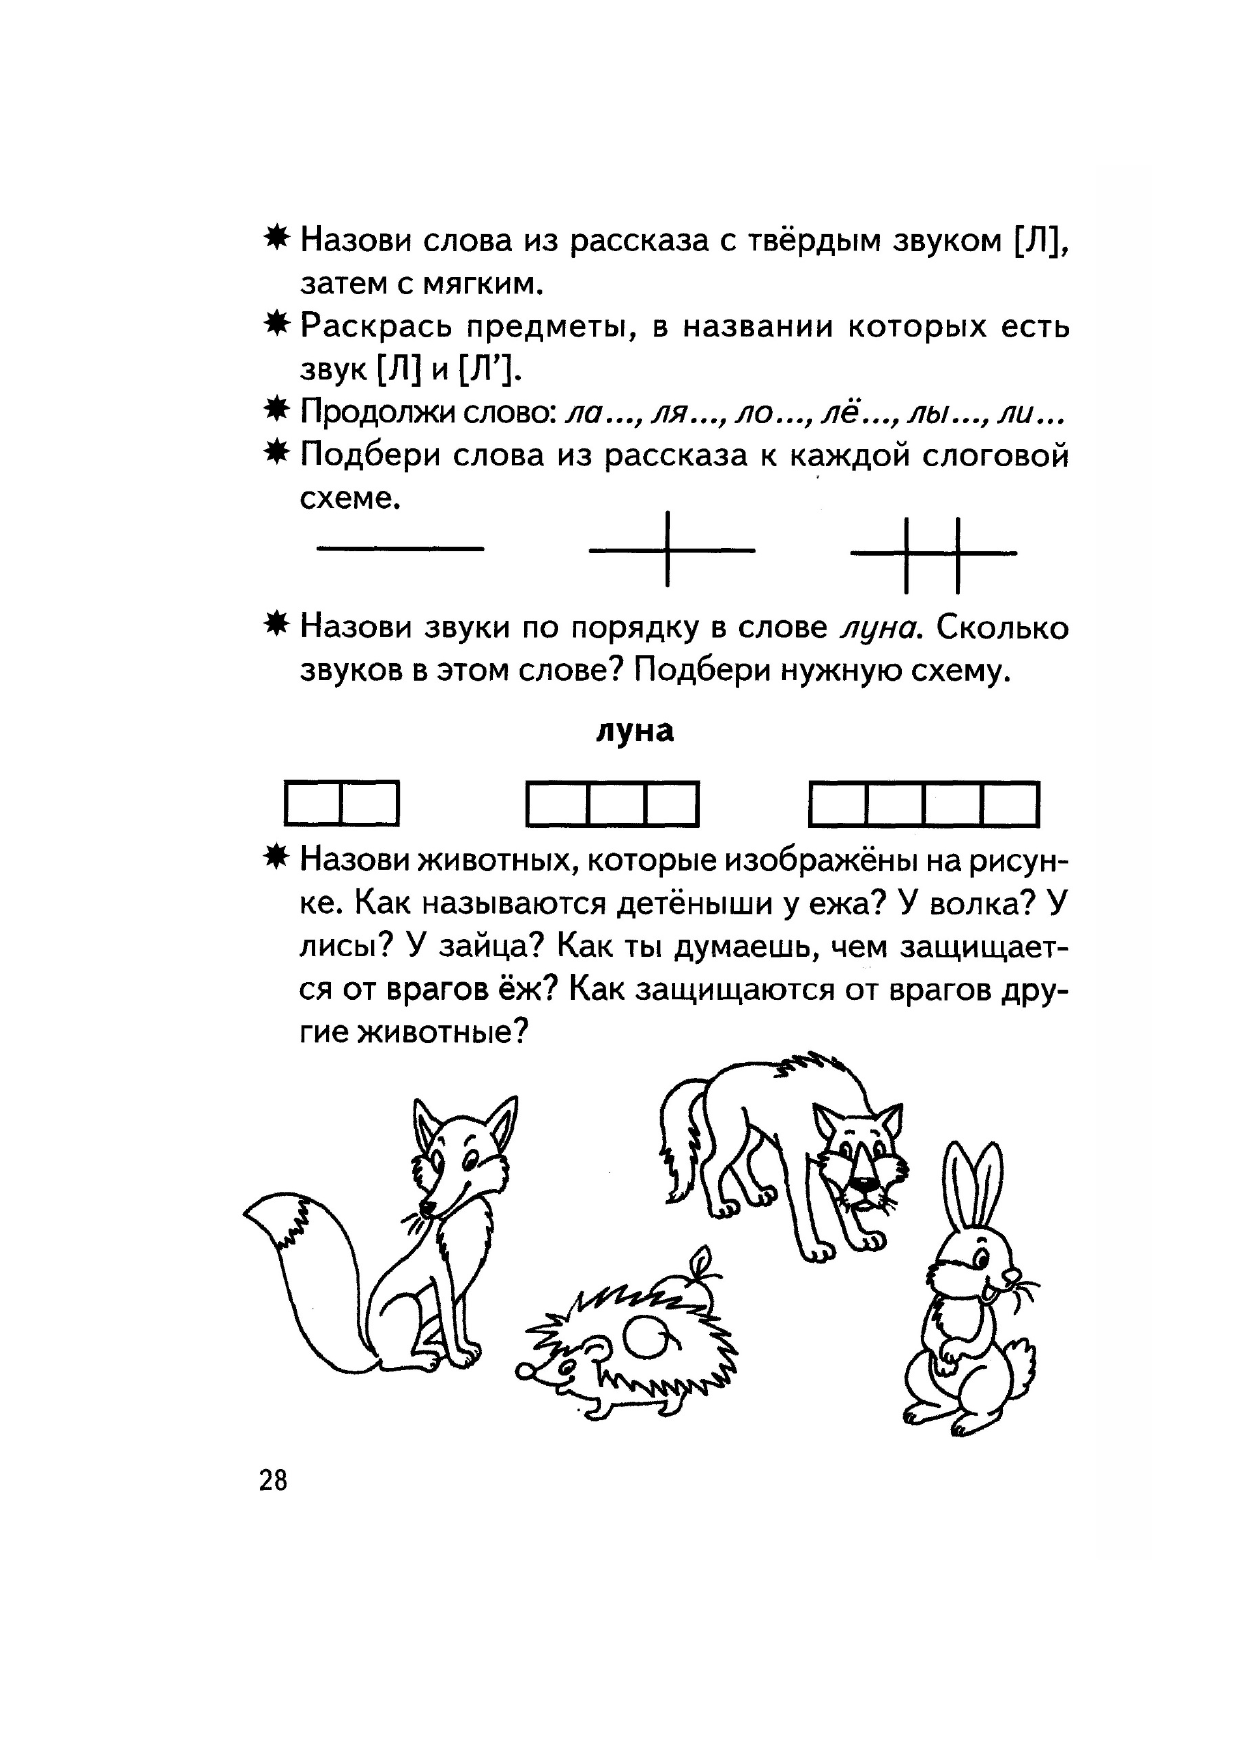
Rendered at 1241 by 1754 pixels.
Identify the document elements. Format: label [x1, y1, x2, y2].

picture [177, 165, 1152, 1570]
